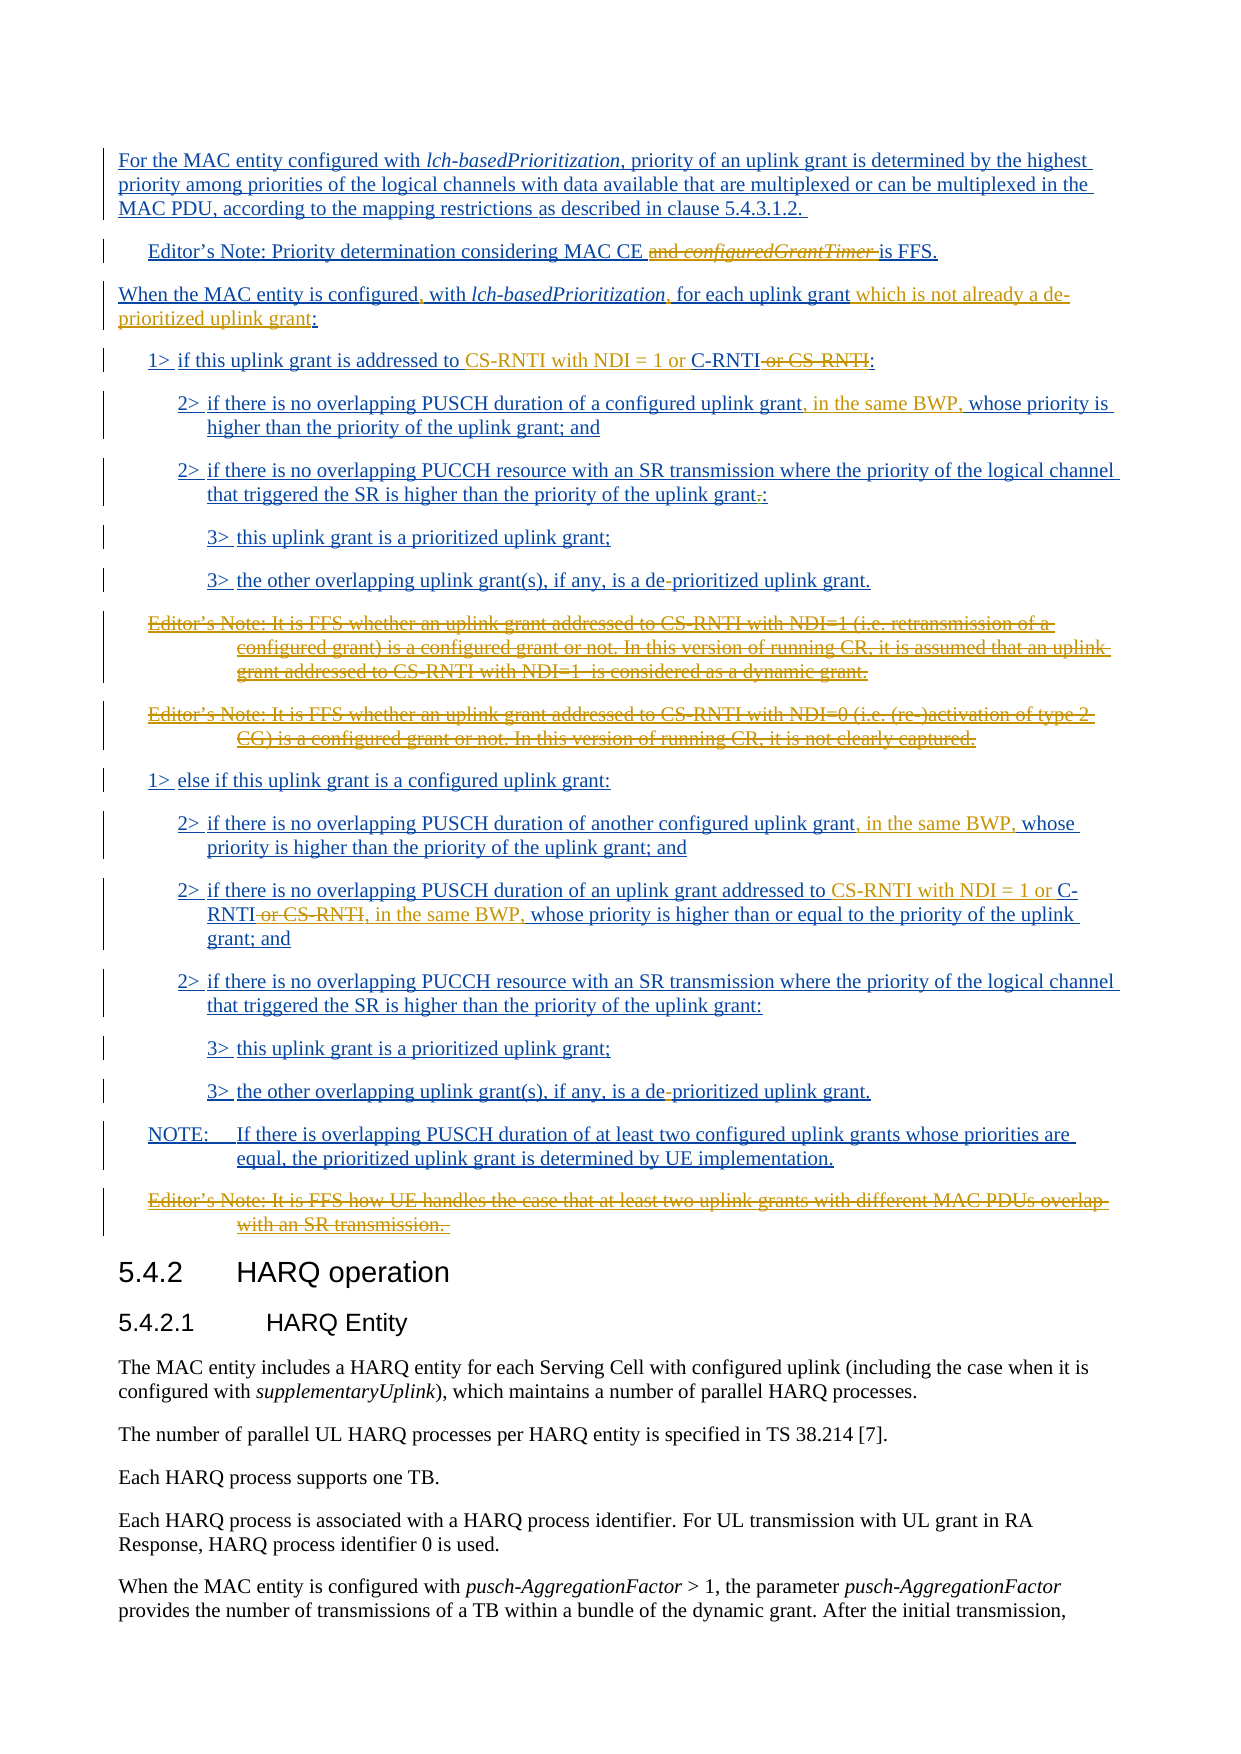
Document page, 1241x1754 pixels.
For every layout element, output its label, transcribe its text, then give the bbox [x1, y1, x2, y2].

text Each HARQ process supports one TB. [118, 1465, 1122, 1489]
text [118, 1574, 1122, 1622]
text The MAC entity includes a HARQ entity for each Serving Cell with configured uplink (including the case when it is configured with supplementaryUplink), which maintains a number of parallel HARQ processes. [118, 1355, 1122, 1403]
text Each HARQ process is associated with a HARQ process identifier. For UL transmission with UL grant in RA Response, HARQ process identifier 0 is used. [118, 1507, 1122, 1556]
text The number of parallel UL HARQ processes per HARQ entity is specified in TS 38.214 [7]. [118, 1422, 1122, 1446]
text 5.4.2.1 HARQ Entity [118, 1307, 1122, 1336]
text 5.4.2 HARQ operation [118, 1255, 1122, 1289]
